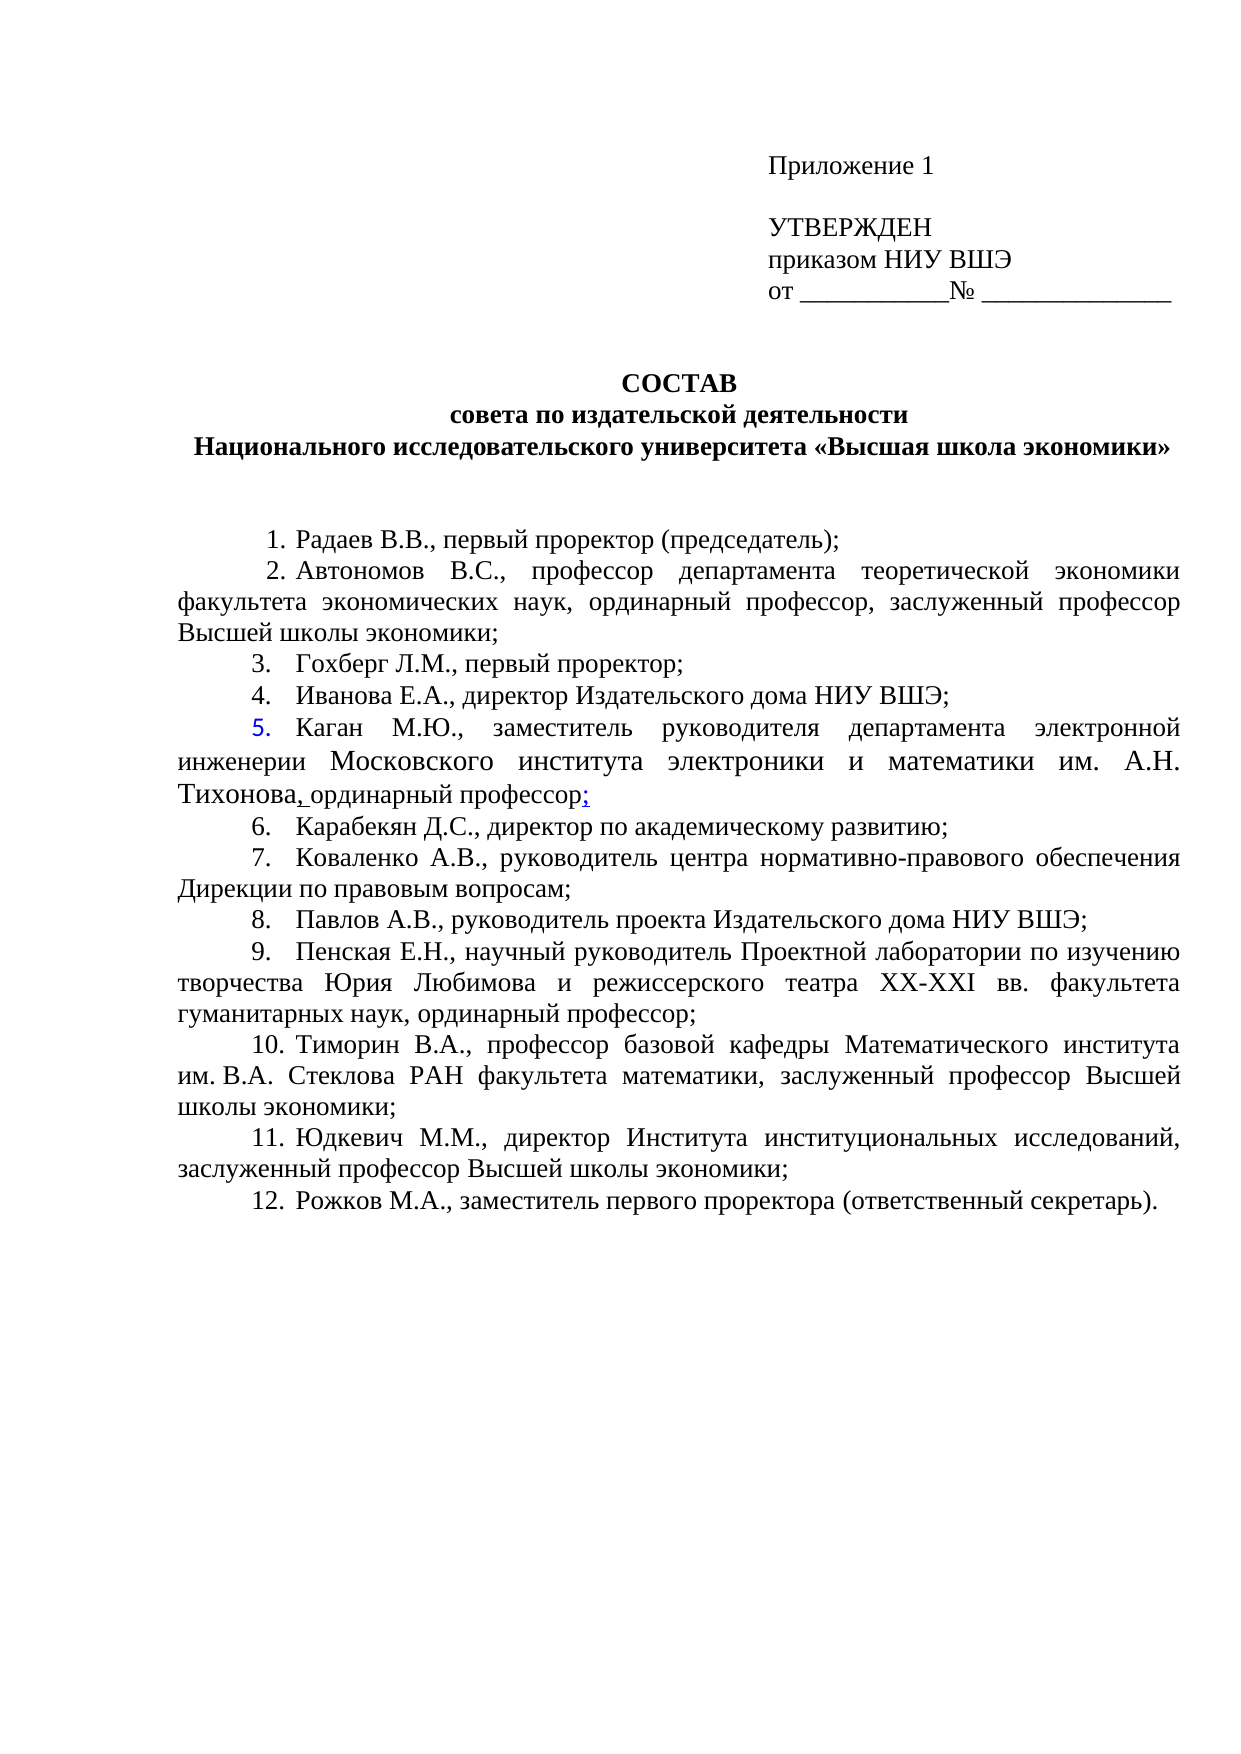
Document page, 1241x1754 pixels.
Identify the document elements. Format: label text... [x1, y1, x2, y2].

text Приложение 1 [768, 149, 1181, 180]
list Юдкевич М.М., директор Института институциональных исследований, заслуженный профессор Высшей школы экономики; [177, 1121, 1181, 1184]
list Карабекян Д.С., директор по академическому развитию; [177, 810, 1181, 841]
list Пенская Е.Н., научный руководитель Проектной лаборатории по изучению творчества Юрия Любимова и режиссерского театра XX-XXI вв. факультета гуманитарных наук, ординарный профессор; [177, 934, 1181, 1028]
list Радаев В.В., первый проректор (председатель); [177, 523, 1181, 554]
list Иванова Е.А., директор Издательского дома НИУ ВШЭ; [177, 679, 1181, 710]
text совета по издательской деятельности [177, 398, 1181, 429]
text от ___________№ ______________ [768, 274, 1181, 305]
list Тиморин В.А., профессор базовой кафедры Математического института им. В.А. Стеклова РАН факультета математики, заслуженный профессор Высшей школы экономики; [177, 1028, 1181, 1121]
title СОСТАВ [177, 367, 1181, 398]
text Национального исследовательского университета «Высшая школа экономики» [177, 429, 1181, 461]
list Павлов А.В., руководитель проекта Издательского дома НИУ ВШЭ; [177, 903, 1181, 934]
text УТВЕРЖДЕН [768, 212, 1181, 243]
text приказом НИУ ВШЭ [768, 243, 1181, 274]
list Коваленко А.В., руководитель центра нормативно-правового обеспечения Дирекции по правовым вопросам; [177, 841, 1181, 903]
list Автономов В.С., профессор департамента теоретической экономики факультета экономических наук, ординарный профессор, заслуженный профессор Высшей школы экономики; [177, 554, 1181, 648]
list Гохберг Л.М., первый проректор; [177, 648, 1181, 679]
list Каган М.Ю., заместитель руководителя департамента электронной инженерии Московского института электроники и математики им. А.Н. Тихонова, ординарный профессор; [177, 710, 1181, 810]
list Рожков М.А., заместитель первого проректора (ответственный секретарь). [177, 1184, 1181, 1215]
